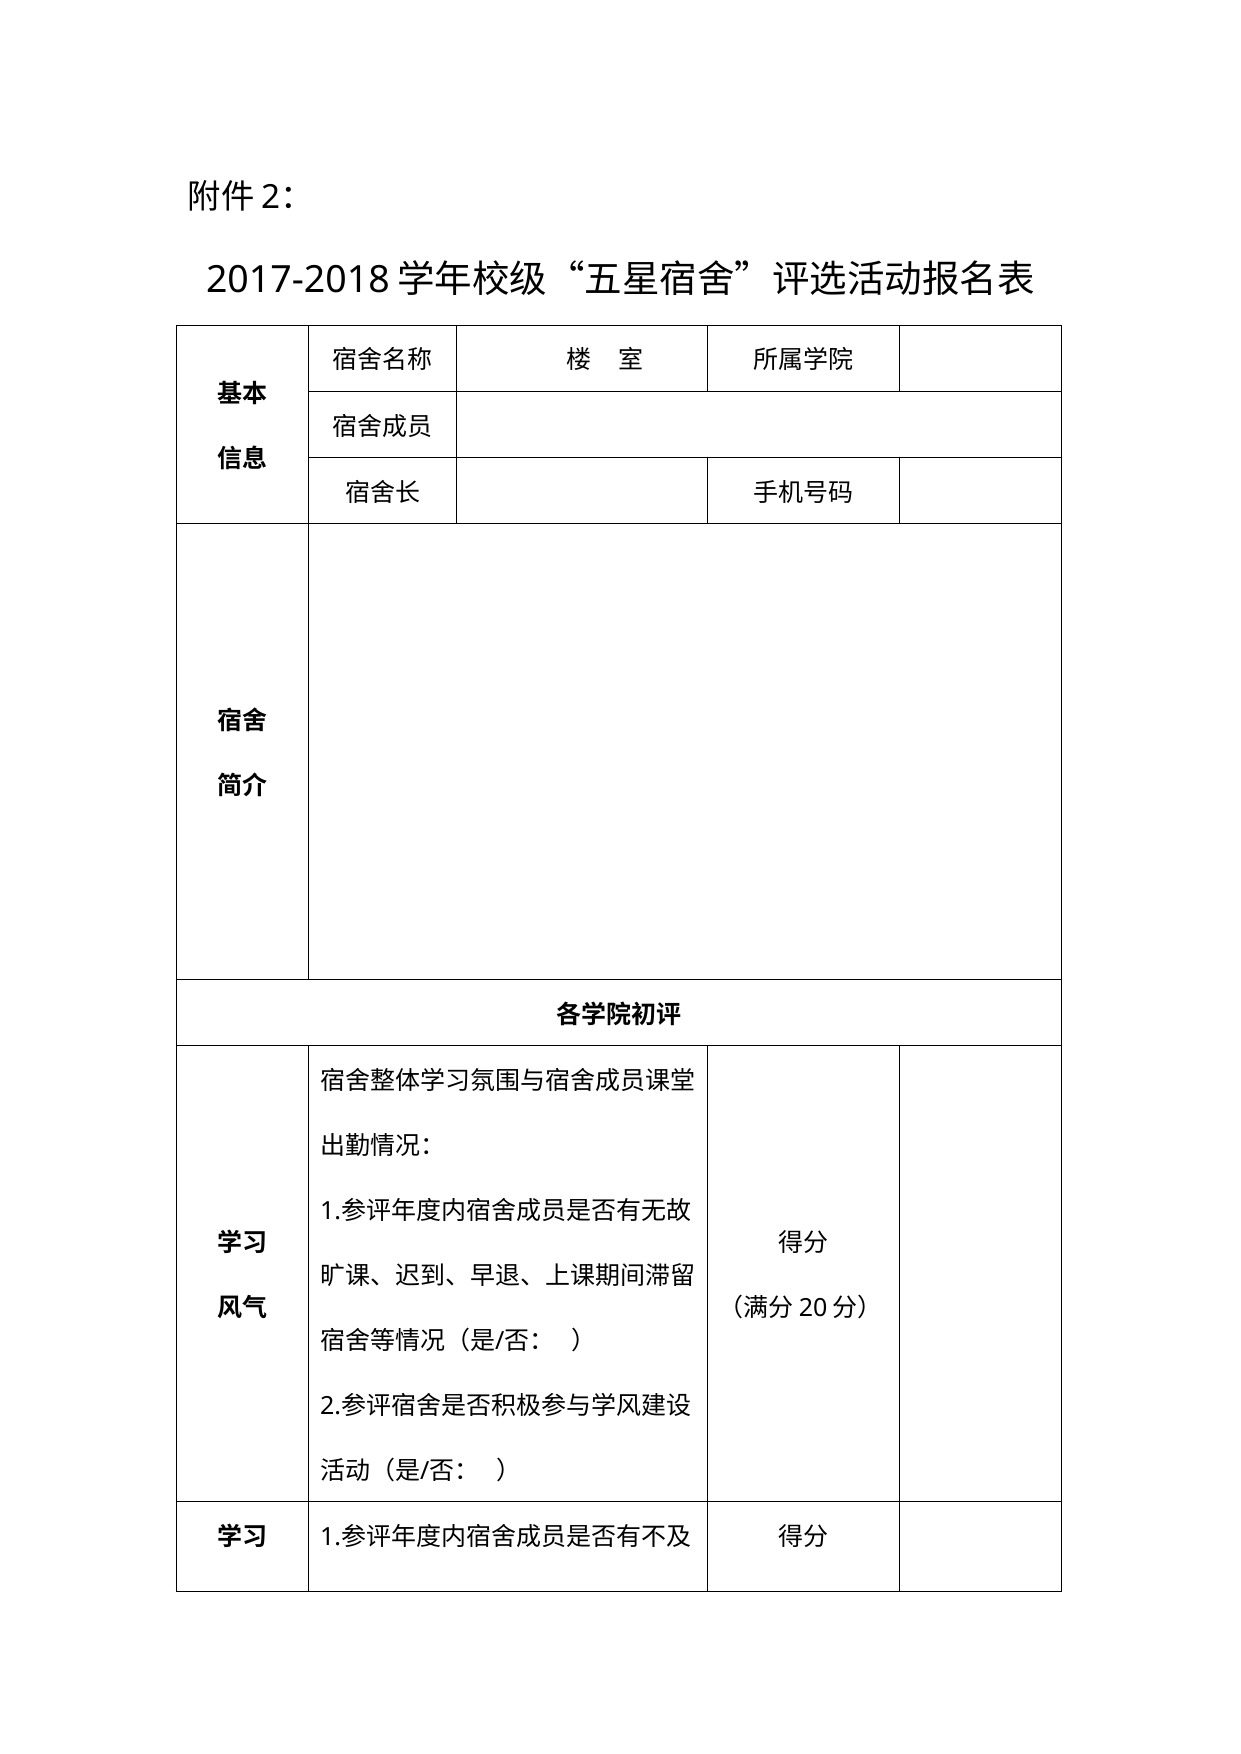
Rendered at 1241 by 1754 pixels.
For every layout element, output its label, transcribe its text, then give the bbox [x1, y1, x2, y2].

table_header 所属学院 [708, 326, 899, 391]
table_header 基本 信息 [177, 326, 308, 523]
table_cell [900, 1502, 1061, 1591]
table_cell 得分 （满分20分） [708, 1046, 899, 1501]
table_cell 宿舍成员 [309, 392, 456, 457]
table_cell [900, 458, 1061, 523]
table_cell 手机号码 [708, 458, 899, 523]
table_cell 得分 （满分20分） [708, 1502, 899, 1591]
table_cell 宿舍长 [309, 458, 456, 523]
text 附件2： [187, 162, 1053, 227]
table_header 楼 室 [457, 326, 707, 391]
table_header [900, 326, 1061, 391]
table_header 宿舍名称 [309, 326, 456, 391]
table_cell 宿舍 简介 [177, 524, 308, 979]
table_cell 学习 效果 [177, 1502, 308, 1591]
table_cell 宿舍整体学习氛围与宿舍成员课堂出勤情况： 1.参评年度内宿舍成员是否有无故旷课、迟到、早退、上课期间滞留宿舍等情况（是/否： ） 2.参评宿舍是否积极参与学风建设活动（是/否： ） [309, 1046, 707, 1501]
table_cell 学习 风气 [177, 1046, 308, 1501]
table_cell 各学院初评 [177, 980, 1061, 1045]
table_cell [309, 1502, 707, 1591]
table_cell [457, 458, 707, 523]
table_cell [900, 1046, 1061, 1501]
table_cell [309, 524, 1061, 979]
table_cell [457, 392, 1061, 457]
text 2017-2018学年校级“五星宿舍”评选活动报名表 [187, 243, 1053, 308]
